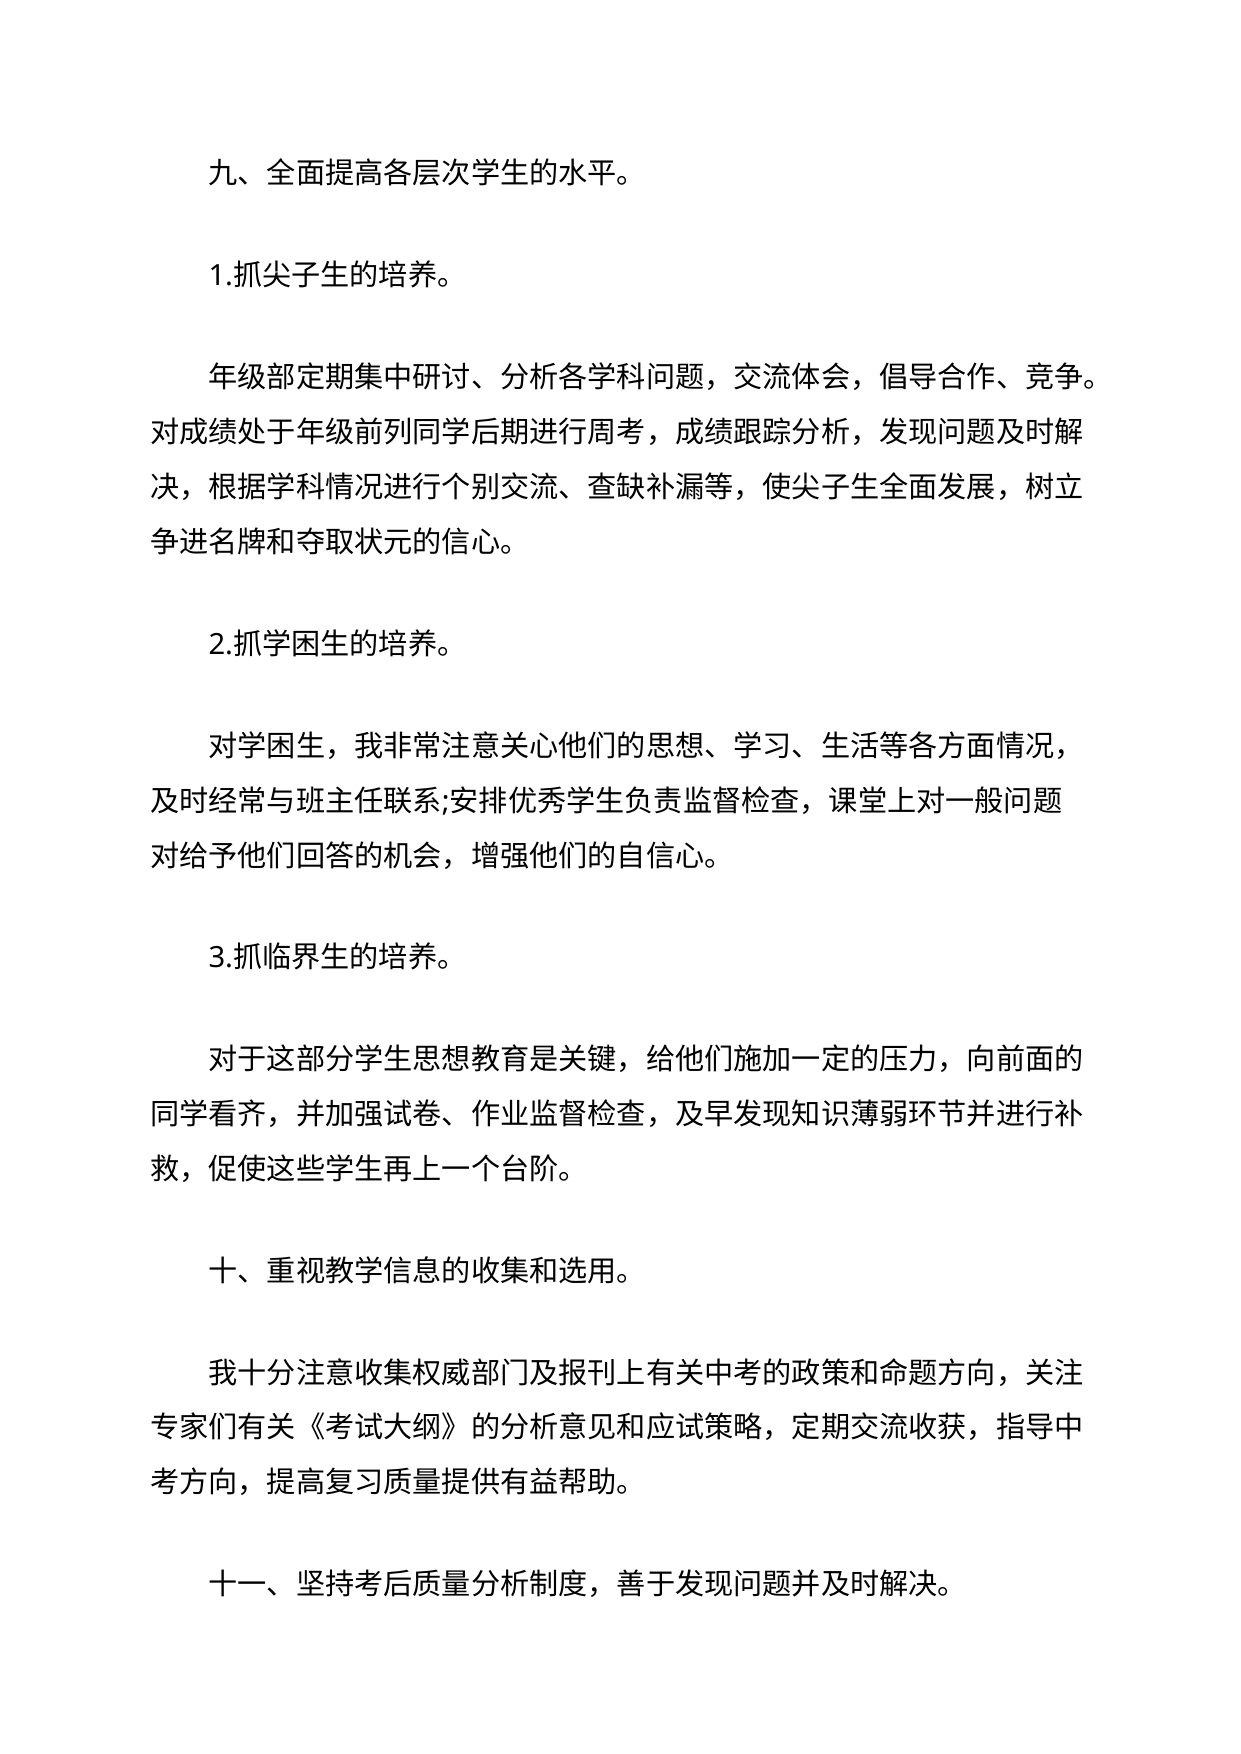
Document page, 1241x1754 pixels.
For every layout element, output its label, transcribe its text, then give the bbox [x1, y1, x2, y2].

text 年级部定期集中研讨、分析各学科问题，交流体会，倡导合作、竞争。对成绩处于年级前列同学后期进行周考，成绩跟踪分析，发现问题及时解决，根据学科情况进行个别交流、查缺补漏等，使尖子生全面发展，树立争进名牌和夺取状元的信心。 [150, 354, 1090, 561]
text 1.抓尖子生的培养。 [150, 252, 1090, 294]
text 十一、坚持考后质量分析制度，善于发现问题并及时解决。 [150, 1561, 1090, 1603]
text 对学困生，我非常注意关心他们的思想、学习、生活等各方面情况，及时经常与班主任联系;安排优秀学生负责监督检查，课堂上对一般问题对给予他们回答的机会，增强他们的自信心。 [150, 722, 1090, 874]
text 十、重视教学信息的收集和选用。 [150, 1247, 1090, 1290]
text 对于这部分学生思想教育是关键，给他们施加一定的压力，向前面的同学看齐，并加强试卷、作业监督检查，及早发现知识薄弱环节并进行补救，促使这些学生再上一个台阶。 [150, 1036, 1090, 1188]
text 2.抓学困生的培养。 [150, 620, 1090, 663]
text 九、全面提高各层次学生的水平。 [150, 150, 1090, 192]
text 我十分注意收集权威部门及报刊上有关中考的政策和命题方向，关注专家们有关《考试大纲》的分析意见和应试策略，定期交流收获，指导中考方向，提高复习质量提供有益帮助。 [150, 1349, 1090, 1501]
text 3.抓临界生的培养。 [150, 934, 1090, 976]
